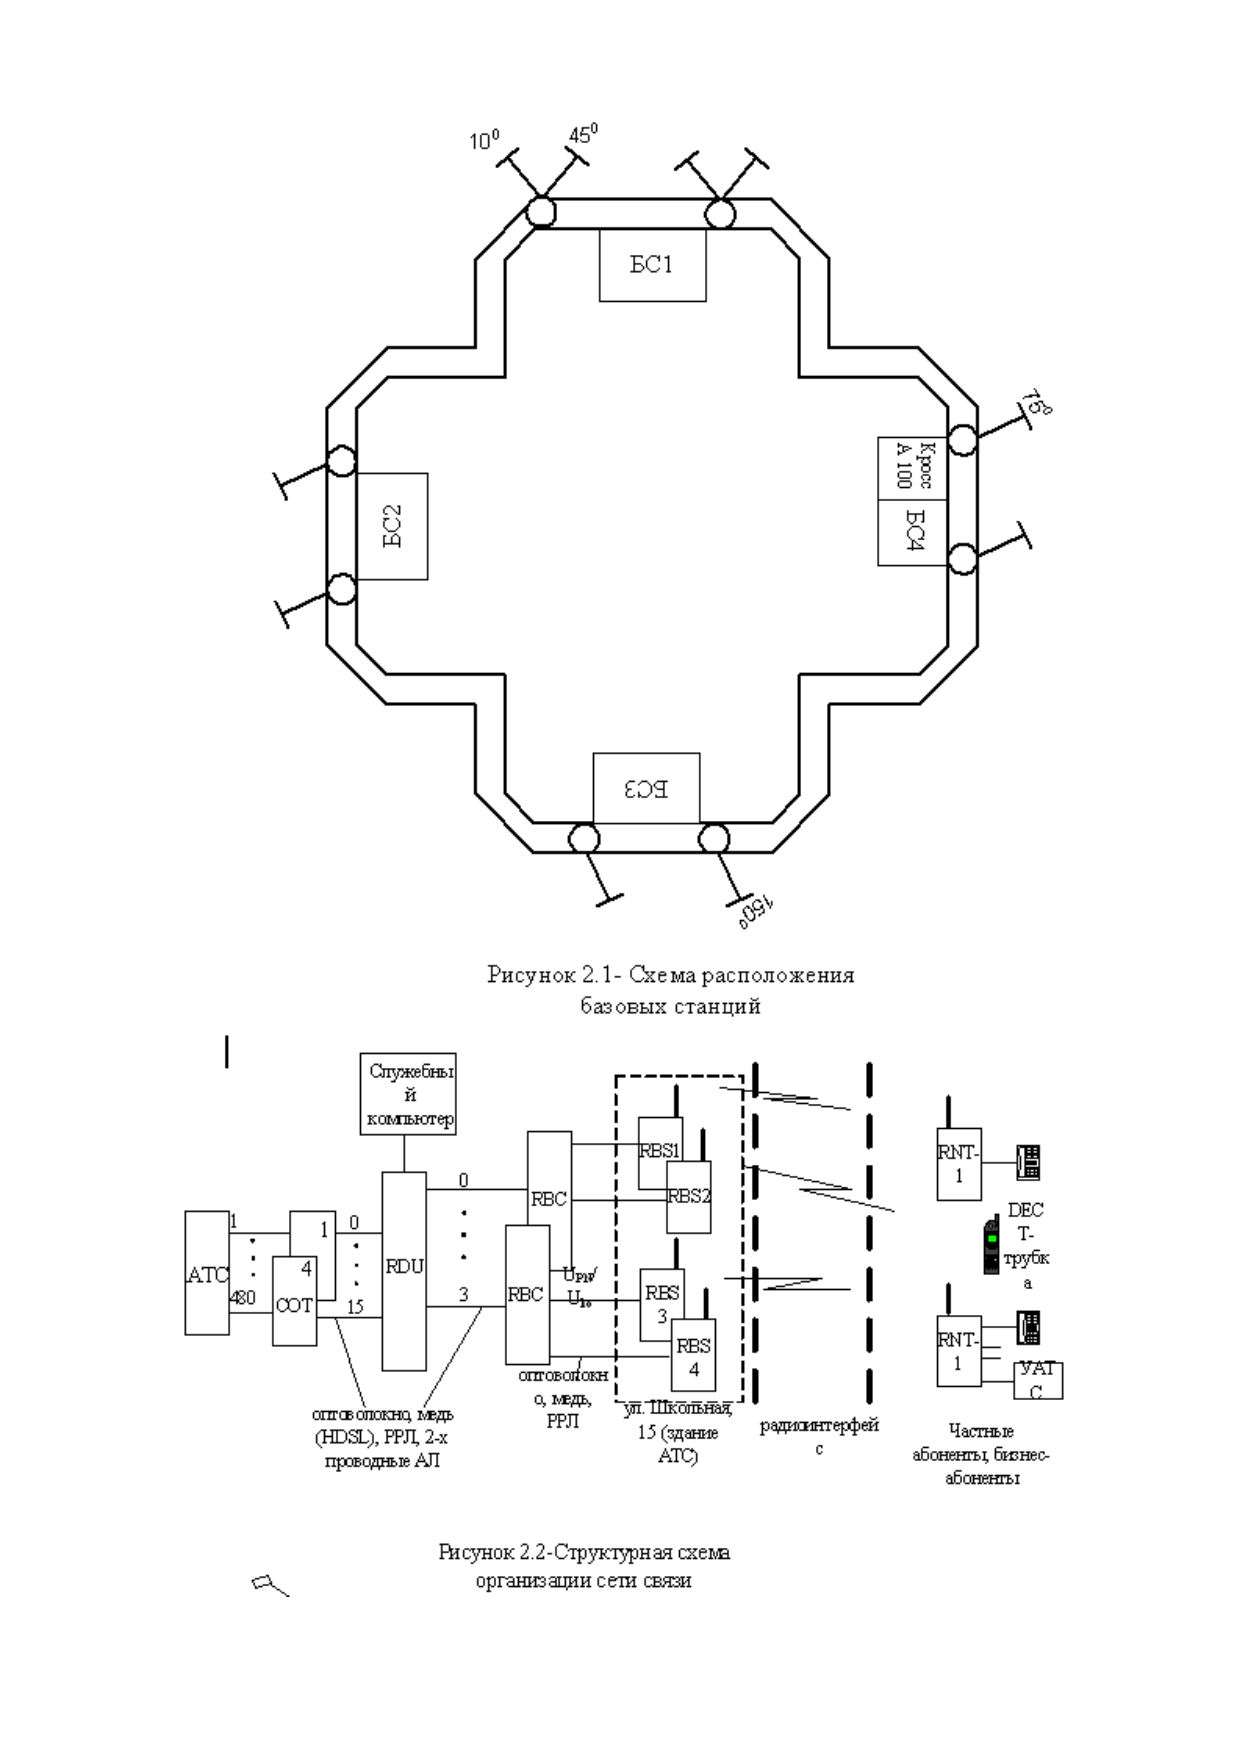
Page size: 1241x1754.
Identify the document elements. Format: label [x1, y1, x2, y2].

picture [177, 118, 1070, 1597]
